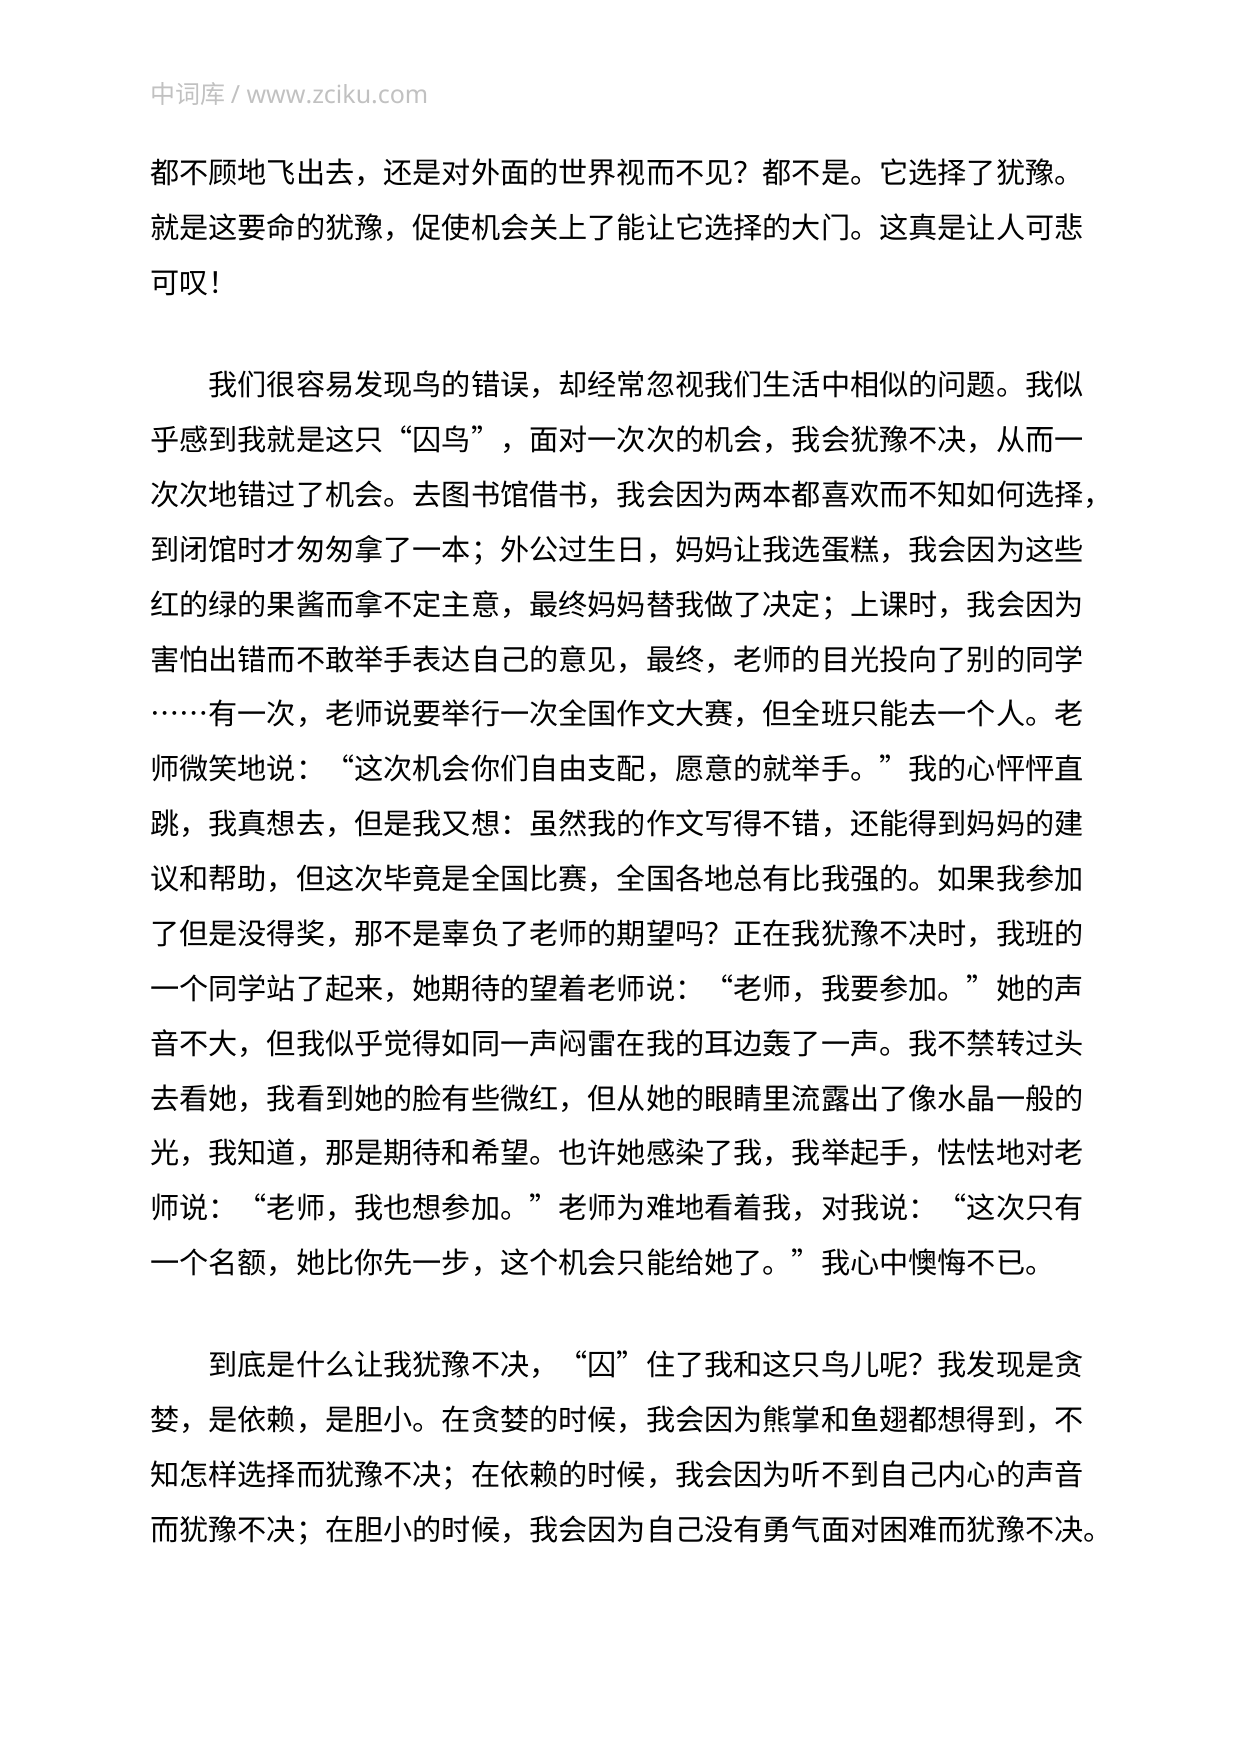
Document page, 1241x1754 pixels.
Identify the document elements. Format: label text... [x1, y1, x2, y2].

text 我们很容易发现鸟的错误，却经常忽视我们生活中相似的问题。我似乎感到我就是这只“囚鸟”，面对一次次的机会，我会犹豫不决，从而一次次地错过了机会。去图书馆借书，我会因为两本都喜欢而不知如何选择，到闭馆时才匆匆拿了一本；外公过生日，妈妈让我选蛋糕，我会因为这些红的绿的果酱而拿不定主意，最终妈妈替我做了决定；上课时，我会因为害怕出错而不敢举手表达自己的意见，最终，老师的目光投向了别的同学……有一次，老师说要举行一次全国作文大赛，但全班只能去一个人。老师微笑地说：“这次机会你们自由支配，愿意的就举手。”我的心怦怦直跳，我真想去，但是我又想：虽然我的作文写得不错，还能得到妈妈的建议和帮助，但这次毕竟是全国比赛，全国各地总有比我强的。如果我参加了但是没得奖，那不是辜负了老师的期望吗？正在我犹豫不决时，我班的一个同学站了起来，她期待的望着老师说：“老师，我要参加。”她的声音不大，但我似乎觉得如同一声闷雷在我的耳边轰了一声。我不禁转过头去看她，我看到她的脸有些微红，但从她的眼睛里流露出了像水晶一般的光，我知道，那是期待和希望。也许她感染了我，我举起手，怯怯地对老师说：“老师，我也想参加。”老师为难地看着我，对我说：“这次只有一个名额，她比你先一步，这个机会只能给她了。”我心中懊悔不已。 [150, 362, 1090, 1282]
text 到底是什么让我犹豫不决，“囚”住了我和这只鸟儿呢？我发现是贪婪，是依赖，是胆小。在贪婪的时候，我会因为熊掌和鱼翅都想得到，不知怎样选择而犹豫不决；在依赖的时候，我会因为听不到自己内心的声音而犹豫不决；在胆小的时候，我会因为自己没有勇气面对困难而犹豫不决。 [150, 1342, 1090, 1549]
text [150, 150, 1090, 302]
